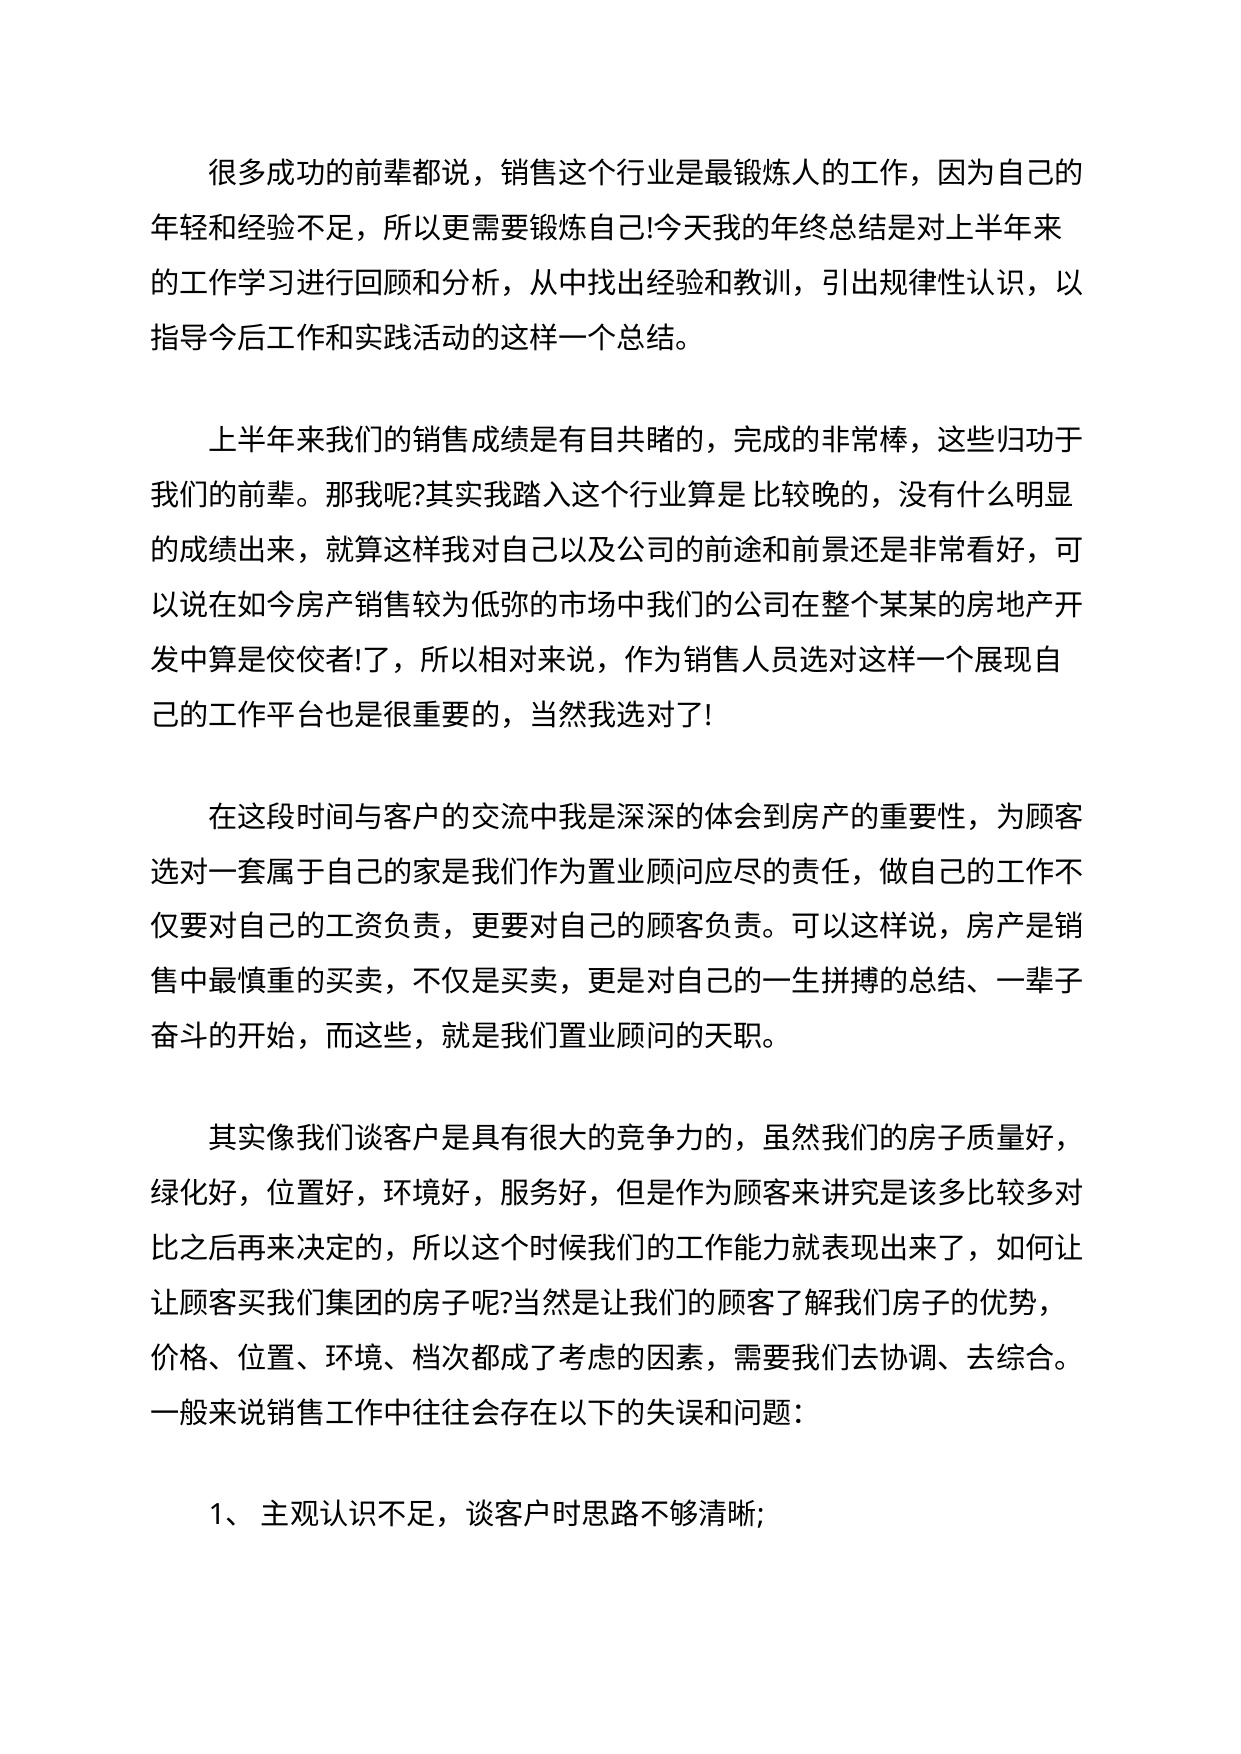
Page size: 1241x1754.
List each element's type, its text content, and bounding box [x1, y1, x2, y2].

text 1、 主观认识不足，谈客户时思路不够清晰; [150, 1491, 1090, 1533]
text 很多成功的前辈都说，销售这个行业是最锻炼人的工作，因为自己的年轻和经验不足，所以更需要锻炼自己!今天我的年终总结是对上半年来的工作学习进行回顾和分析，从中找出经验和教训，引出规律性认识，以指导今后工作和实践活动的这样一个总结。 [150, 150, 1090, 357]
text 在这段时间与客户的交流中我是深深的体会到房产的重要性，为顾客选对一套属于自己的家是我们作为置业顾问应尽的责任，做自己的工作不仅要对自己的工资负责，更要对自己的顾客负责。可以这样说，房产是销售中最慎重的买卖，不仅是买卖，更是对自己的一生拼搏的总结、一辈子奋斗的开始，而这些，就是我们置业顾问的天职。 [150, 793, 1090, 1055]
text 上半年来我们的销售成绩是有目共睹的，完成的非常棒，这些归功于我们的前辈。那我呢?其实我踏入这个行业算是 比较晚的，没有什么明显的成绩出来，就算这样我对自己以及公司的前途和前景还是非常看好，可以说在如今房产销售较为低弥的市场中我们的公司在整个某某的房地产开发中算是佼佼者!了，所以相对来说，作为销售人员选对这样一个展现自己的工作平台也是很重要的，当然我选对了! [150, 417, 1090, 734]
text 其实像我们谈客户是具有很大的竞争力的，虽然我们的房子质量好，绿化好，位置好，环境好，服务好，但是作为顾客来讲究是该多比较多对比之后再来决定的，所以这个时候我们的工作能力就表现出来了，如何让让顾客买我们集团的房子呢?当然是让我们的顾客了解我们房子的优势，价格、位置、环境、档次都成了考虑的因素，需要我们去协调、去综合。一般来说销售工作中往往会存在以下的失误和问题： [150, 1114, 1090, 1431]
